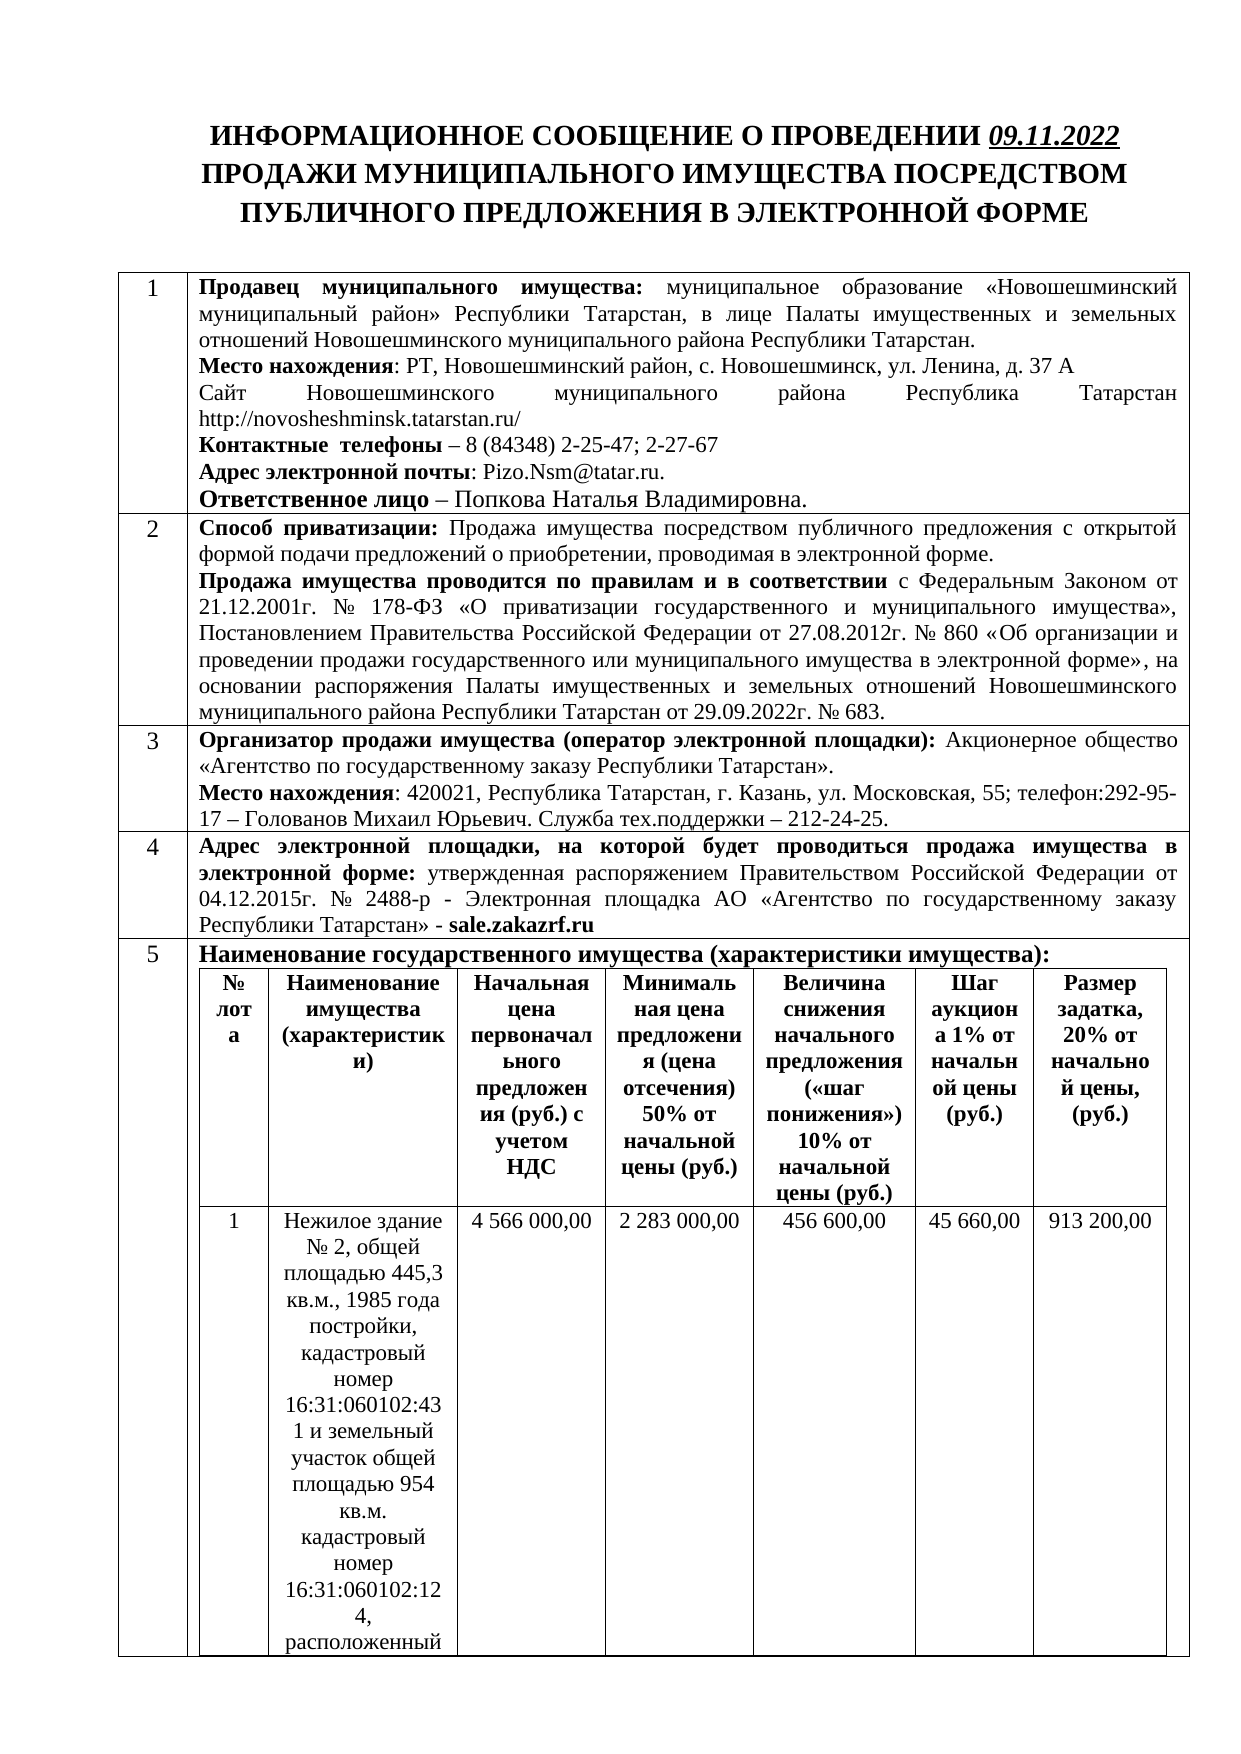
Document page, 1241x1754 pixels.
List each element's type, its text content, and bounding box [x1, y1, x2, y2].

text ИНФОРМАЦИОННОЕ СООБЩЕНИЕ О ПРОВЕДЕНИИ 09.11.2022 ПРОДАЖИ МУНИЦИПАЛЬНОГО ИМУЩЕСТВА ПОСРЕДСТВОМ ПУБЛИЧНОГО ПРЕДЛОЖЕНИЯ В ЭЛЕКТРОННОЙ ФОРМЕ [177, 118, 1152, 229]
table_header 1 [119, 273, 187, 513]
table_cell Организатор продажи имущества (оператор электронной площадки): Акционерное общество «Агентство по государственному заказу Республики Татарстан». Место нахождения: 420021, Республика Татарстан, г. Казань, ул. Московская, 55; телефон:292-95-17 – Голованов Михаил Юрьевич. Служба тех.поддержки – 212-24-25. [188, 726, 1189, 831]
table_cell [188, 939, 1189, 1656]
table_header Продавец муниципального имущества: муниципальное образование «Новошешминский муниципальный район» Республики Татарстан, в лице Палаты имущественных и земельных отношений Новошешминского муниципального района Республики Татарстан. Место нахождения: РТ, Новошешминский район, с. Новошешминск, ул. Ленина, д. 37 А Сайт Новошешминского муниципального района Республика Татарстан http://novosheshminsk.tatarstan.ru/ Контактные телефоны – 8 (84348) 2-25-47; 2-27-67 Адрес электронной почты: Pizo.Nsm@tatar.ru. Ответственное лицо – Попкова Наталья Владимировна. [188, 273, 1189, 513]
table_cell 2 [119, 514, 187, 725]
table_cell 3 [119, 726, 187, 831]
table_cell 5 [119, 939, 187, 1656]
table_cell 4 [119, 832, 187, 938]
table_cell Адрес электронной площадки, на которой будет проводиться продажа имущества в электронной форме: утвержденная распоряжением Правительством Российской Федерации от 04.12.2015г. № 2488-р - Электронная площадка АО «Агентство по государственному заказу Республики Татарстан» - sale.zakazrf.ru [188, 832, 1189, 938]
table_cell Способ приватизации: Продажа имущества посредством публичного предложения с открытой формой подачи предложений о приобретении, проводимая в электронной форме. Продажа имущества проводится по правилам и в соответствии с Федеральным Законом от 21.12.2001г. № 178-ФЗ «О приватизации государственного и муниципального имущества», Постановлением Правительства Российской Федерации от 27.08.2012г. № 860 «Об организации и проведении продажи государственного или муниципального имущества в электронной форме», на основании распоряжения Палаты имущественных и земельных отношений Новошешминского муниципального района Республики Татарстан от 29.09.2022г. № 683. [188, 514, 1189, 725]
